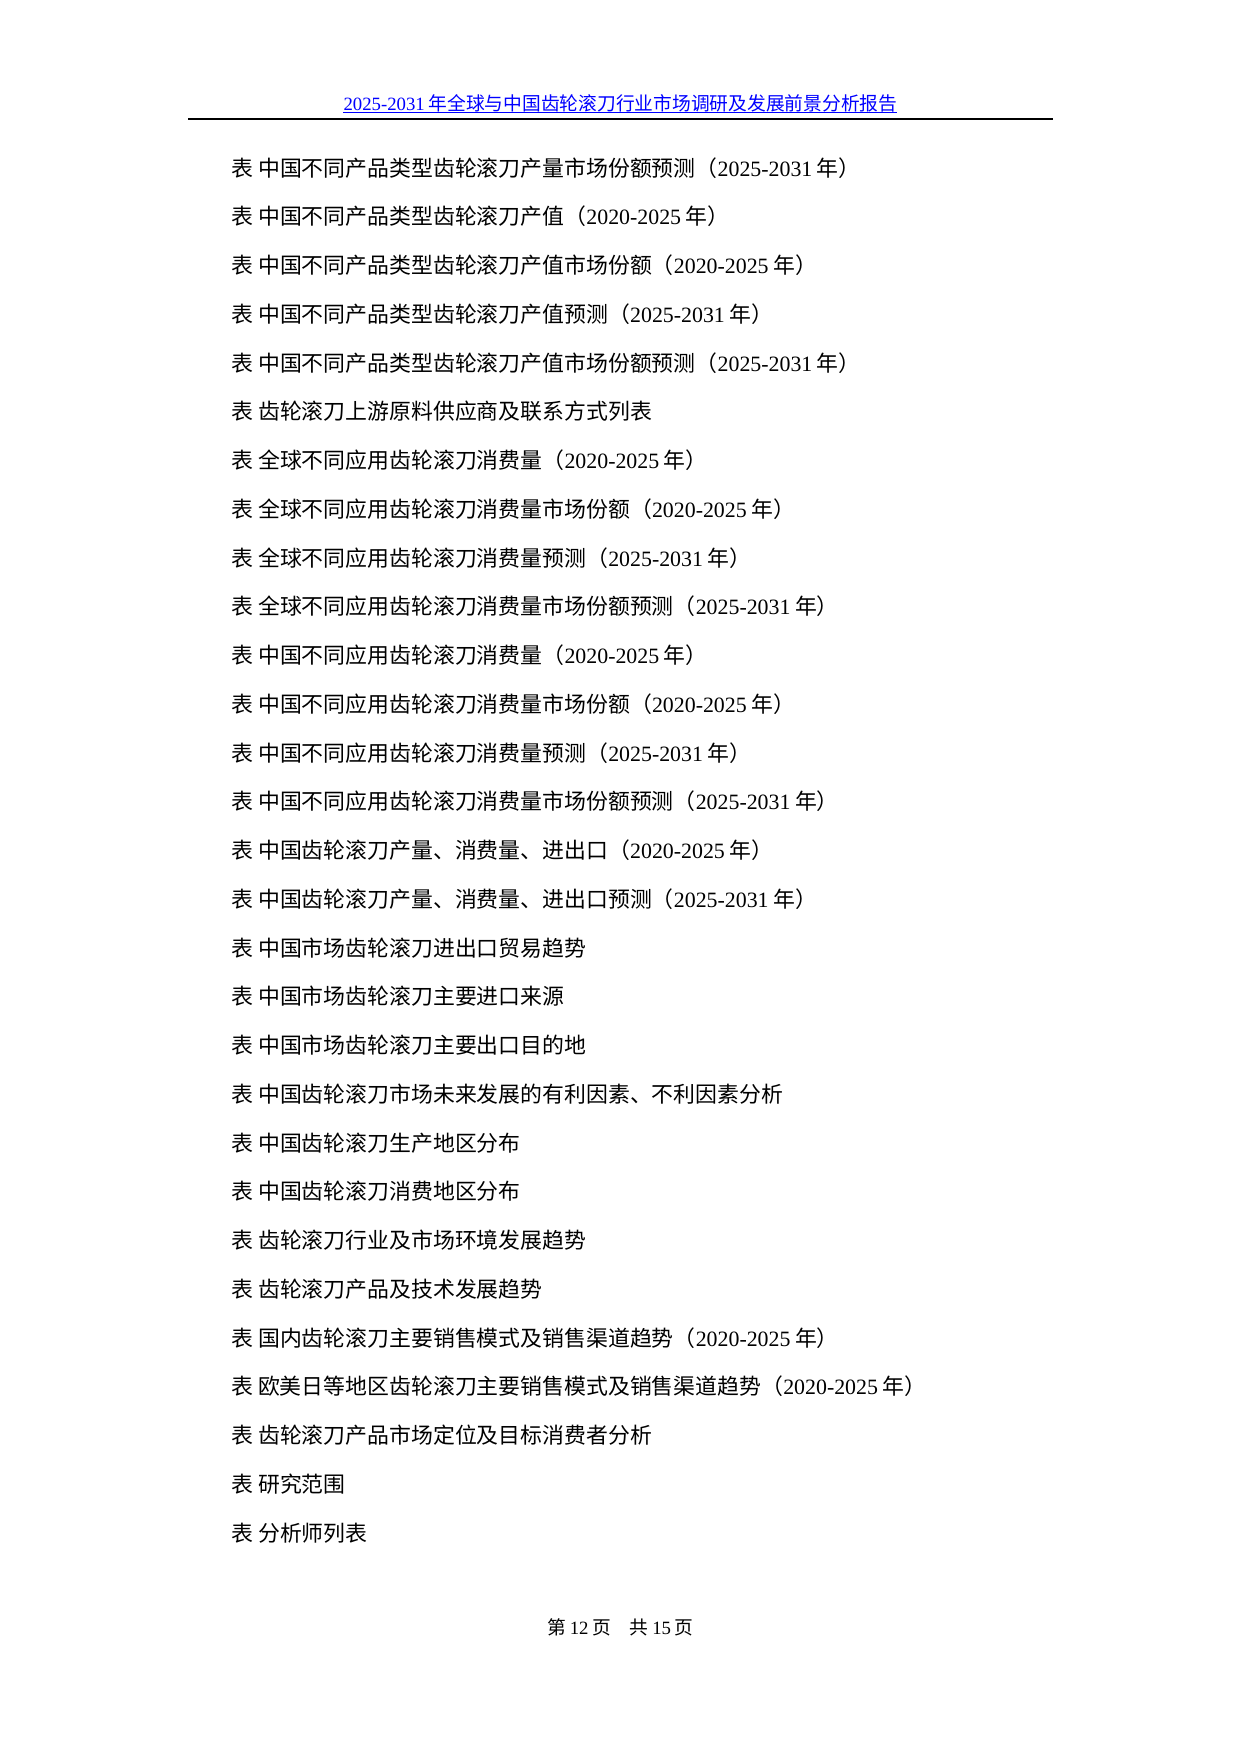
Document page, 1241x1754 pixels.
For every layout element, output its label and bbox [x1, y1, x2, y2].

text [187, 150, 1053, 1548]
